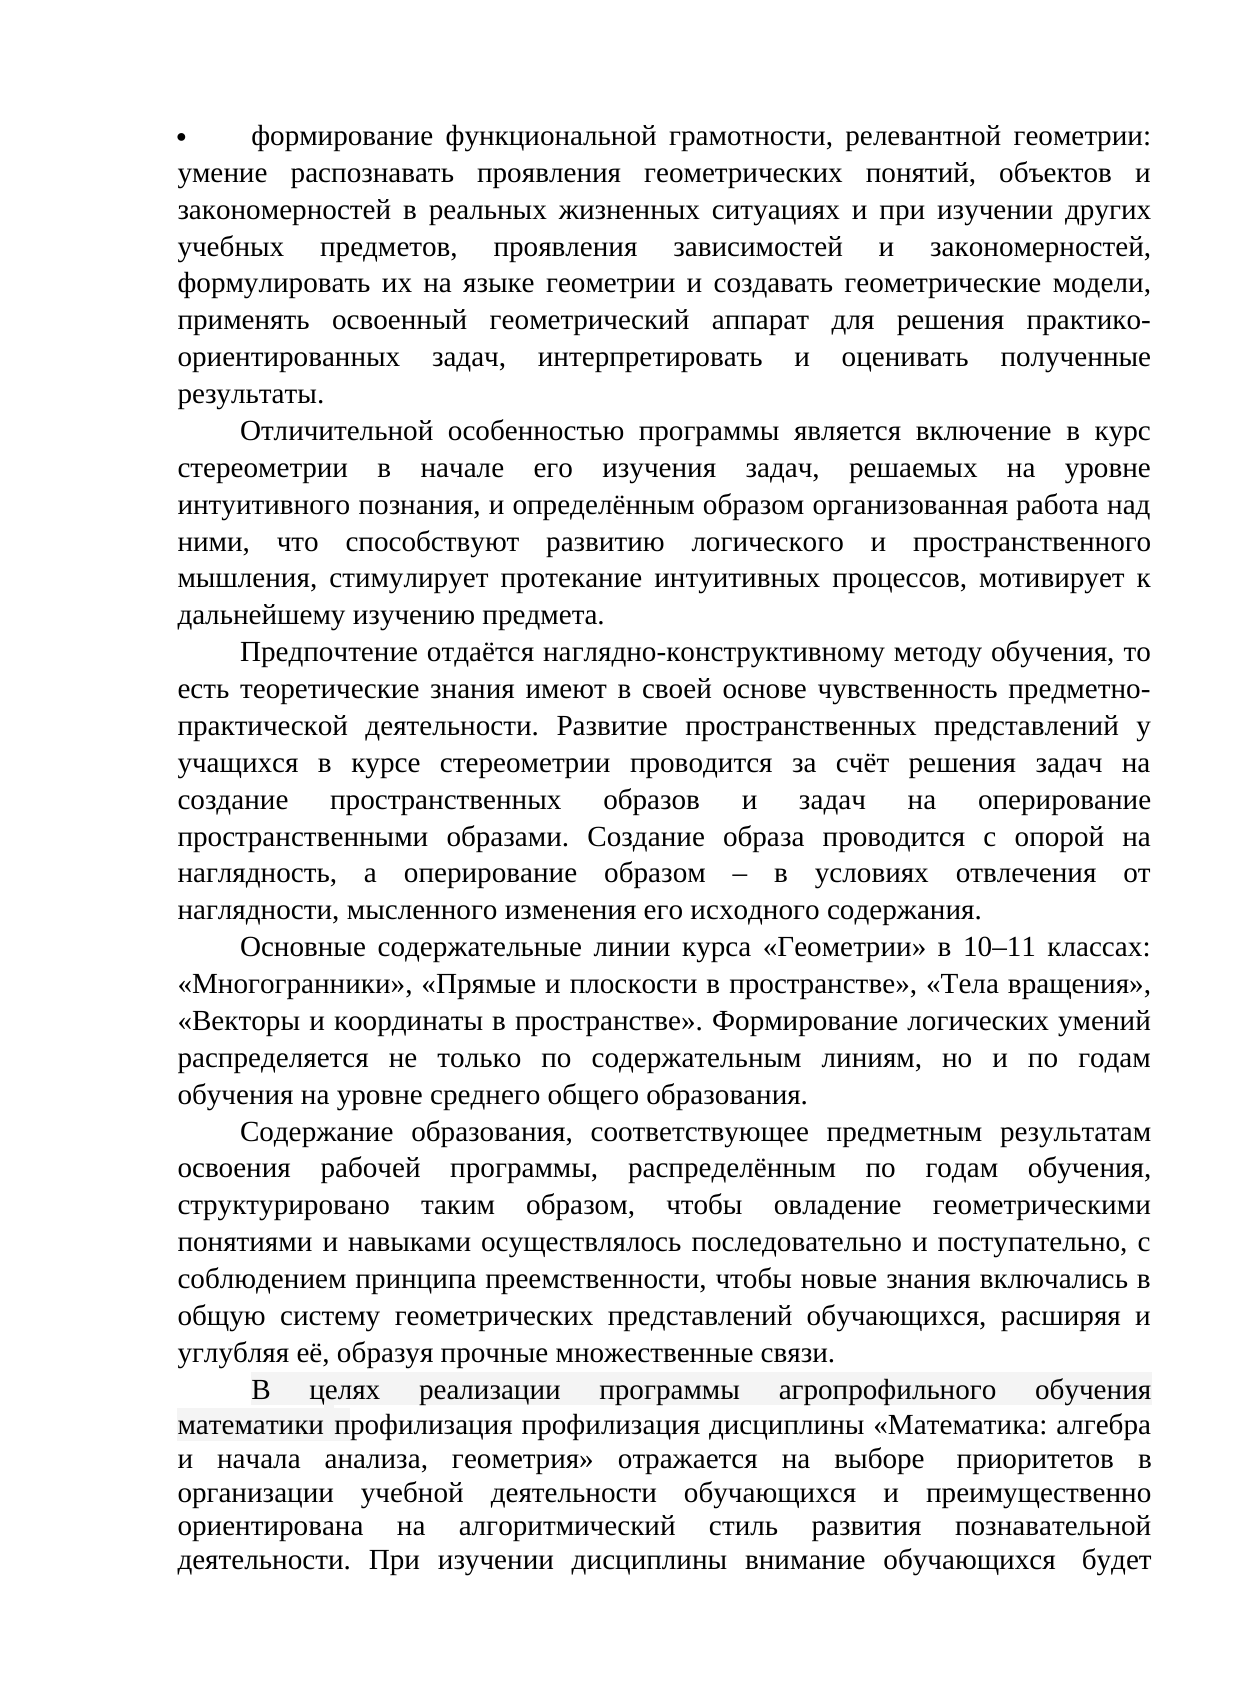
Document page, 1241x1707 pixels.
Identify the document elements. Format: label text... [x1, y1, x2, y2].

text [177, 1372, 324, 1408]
text Предпочтение отдаётся наглядно-конструктивному методу обучения, то есть теоретические знания имеют в своей основе чувственность предметно-практической деятельности. Развитие пространственных представлений у учащихся в курсе стереометрии проводится за счёт решения задач на создание пространственных образов и задач на оперирование пространственными образами. Создание образа проводится с опорой на наглядность, а оперирование образом – в условиях отвлечения от наглядности, мысленного изменения его исходного содержания. [177, 634, 1152, 926]
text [177, 1405, 1152, 1576]
list формирование функциональной грамотности, релевантной геометрии: умение распознавать проявления геометрических понятий, объектов и закономерностей в реальных жизненных ситуациях и при изучении других учебных предметов, проявления зависимостей и закономерностей, формулировать их на языке геометрии и создавать геометрические модели, применять освоенный геометрический аппарат для решения практико-ориентированных задач, интерпретировать и оценивать полученные результаты. [177, 118, 1152, 410]
text Отличительной особенностью программы является включение в курс стереометрии в начале его изучения задач, решаемых на уровне интуитивного познания, и определённым образом организованная работа над ними, что способствуют развитию логического и пространственного мышления, стимулирует протекание интуитивных процессов, мотивирует к дальнейшему изучению предмета. [177, 413, 1152, 631]
text Содержание образования, соответствующее предметным результатам освоения рабочей программы, распределённым по годам обучения, структурировано таким образом, чтобы овладение геометрическими понятиями и навыками осуществлялось последовательно и поступательно, с соблюдением принципа преемственности, чтобы новые знания включались в общую систему геометрических представлений обучающихся, расширяя и углубляя её, образуя прочные множественные связи. [177, 1114, 1152, 1368]
text Основные содержательные линии курса «Геометрии» в 10–11 классах: «Многогранники», «Прямые и плоскости в пространстве», «Тела вращения», «Векторы и координаты в пространстве». Формирование логических умений распределяется не только по содержательным линиям, но и по годам обучения на уровне среднего общего образования. [177, 929, 1152, 1110]
